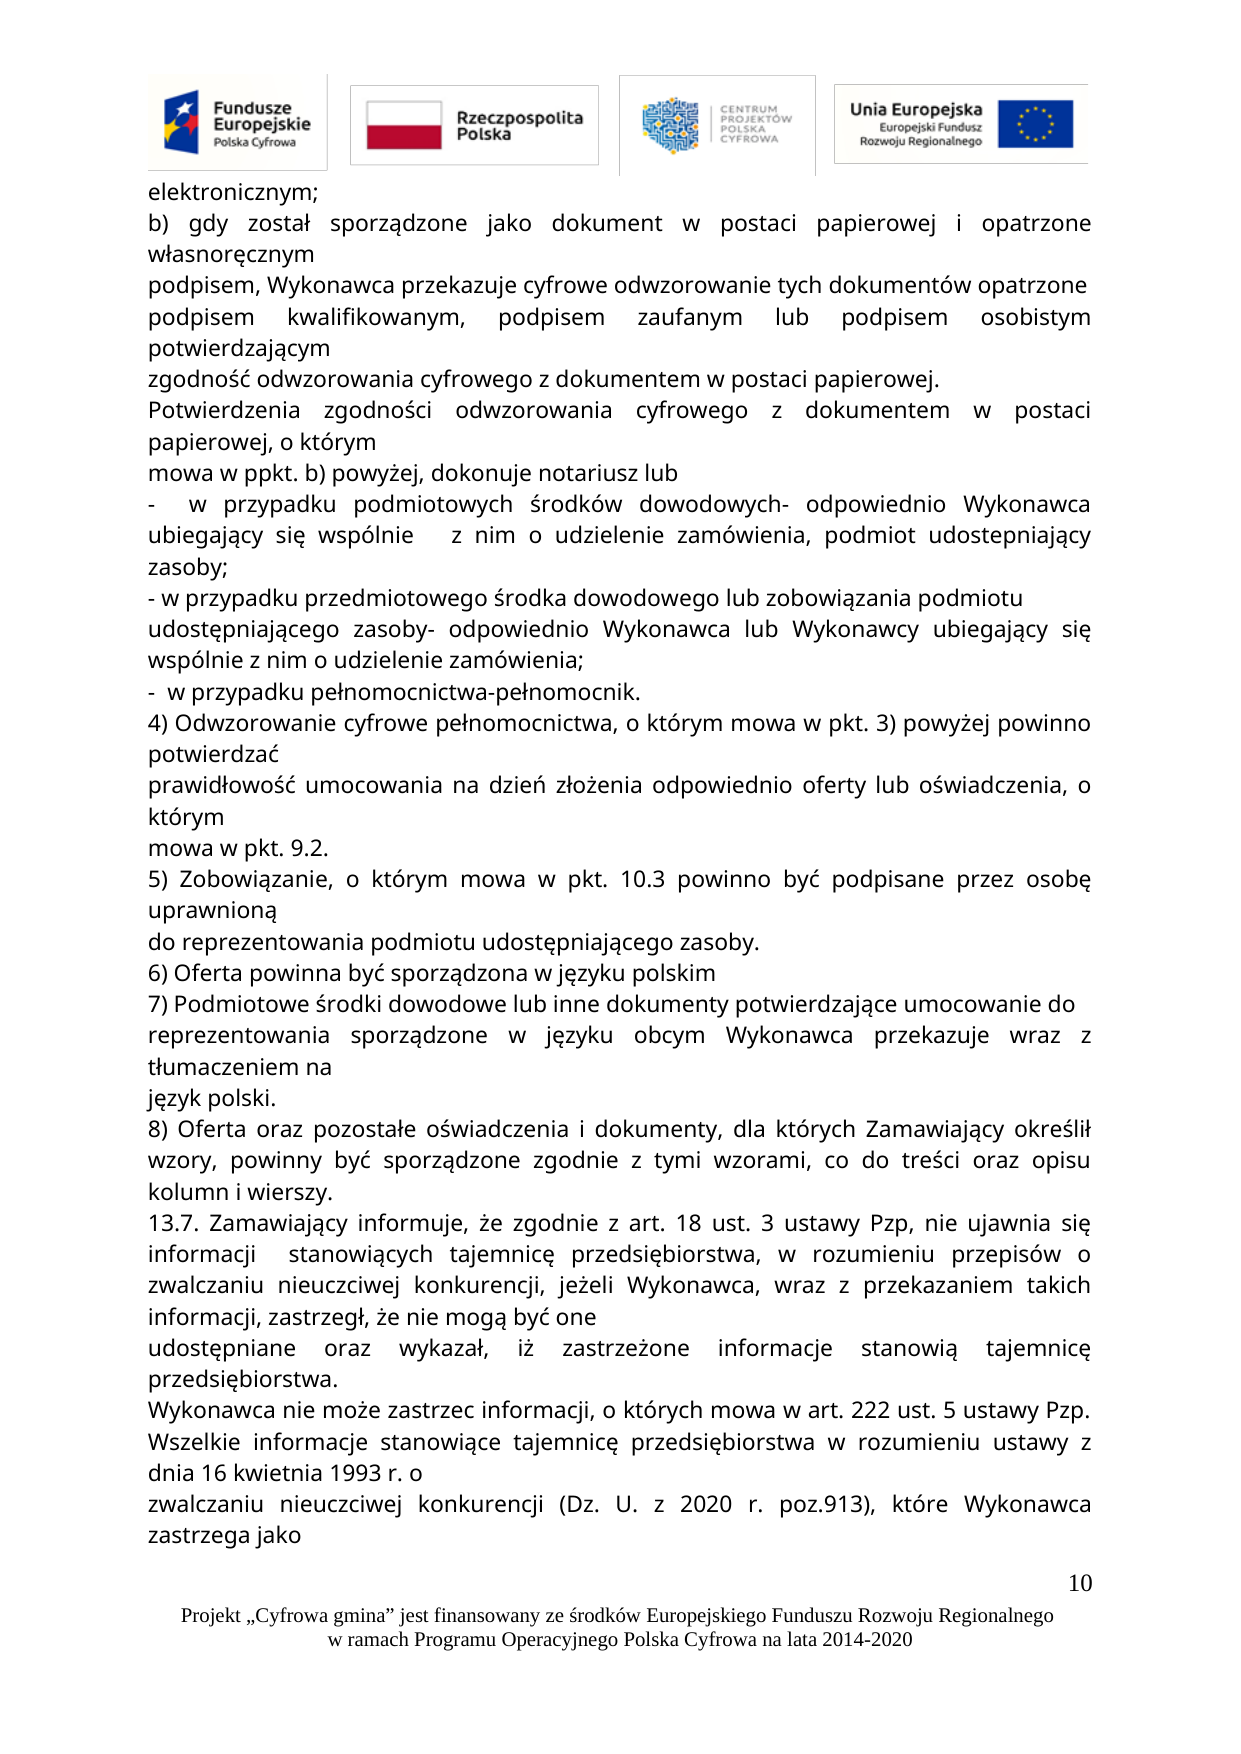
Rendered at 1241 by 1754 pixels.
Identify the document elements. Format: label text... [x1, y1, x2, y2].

text podpisem, Wykonawca przekazuje cyfrowe odwzorowanie tych dokumentów opatrzone [148, 269, 1092, 301]
text b) gdy został sporządzone jako dokument w postaci papierowej i opatrzone własnoręcznym [148, 207, 1092, 269]
text 7) Podmiotowe środki dowodowe lub inne dokumenty potwierdzające umocowanie do [148, 988, 1092, 1019]
text 6) Oferta powinna być sporządzona w języku polskim [148, 957, 1092, 988]
text udostępniane oraz wykazał, iż zastrzeżone informacje stanowią tajemnicę przedsiębiorstwa. [148, 1332, 1092, 1394]
text 4) Odwzorowanie cyfrowe pełnomocnictwa, o którym mowa w pkt. 3) powyżej powinno potwierdzać [148, 707, 1092, 769]
text reprezentowania sporządzone w języku obcym Wykonawca przekazuje wraz z tłumaczeniem na [148, 1019, 1092, 1082]
text mowa w pkt. 9.2. [148, 832, 1092, 863]
text 13.7. Zamawiający informuje, że zgodnie z art. 18 ust. 3 ustawy Pzp, nie ujawnia się informacji stanowiących tajemnicę przedsiębiorstwa, w rozumieniu przepisów o zwalczaniu nieuczciwej konkurencji, jeżeli Wykonawca, wraz z przekazaniem takich informacji, zastrzegł, że nie mogą być one [148, 1207, 1092, 1332]
text - w przypadku pełnomocnictwa-pełnomocnik. [148, 676, 1092, 707]
text elektronicznym; [148, 176, 1092, 207]
text zwalczaniu nieuczciwej konkurencji (Dz. U. z 2020 r. poz.913), które Wykonawca zastrzega jako [148, 1488, 1092, 1551]
text - w przypadku przedmiotowego środka dowodowego lub zobowiązania podmiotu [148, 582, 1092, 613]
text 8) Oferta oraz pozostałe oświadczenia i dokumenty, dla których Zamawiający określił wzory, powinny być sporządzone zgodnie z tymi wzorami, co do treści oraz opisu kolumn i wierszy. [148, 1113, 1092, 1207]
text język polski. [148, 1082, 1092, 1113]
text - w przypadku podmiotowych środków dowodowych- odpowiednio Wykonawca ubiegający się wspólnie z nim o udzielenie zamówienia, podmiot udostepniający zasoby; [148, 488, 1092, 582]
text prawidłowość umocowania na dzień złożenia odpowiednio oferty lub oświadczenia, o którym [148, 769, 1092, 832]
text udostępniającego zasoby- odpowiednio Wykonawca lub Wykonawcy ubiegający się wspólnie z nim o udzielenie zamówienia; [148, 613, 1092, 676]
text podpisem kwalifikowanym, podpisem zaufanym lub podpisem osobistym potwierdzającym [148, 301, 1092, 363]
text Potwierdzenia zgodności odwzorowania cyfrowego z dokumentem w postaci papierowej, o którym [148, 394, 1092, 457]
text do reprezentowania podmiotu udostępniającego zasoby. [148, 926, 1092, 957]
text zgodność odwzorowania cyfrowego z dokumentem w postaci papierowej. [148, 363, 1092, 394]
text Wykonawca nie może zastrzec informacji, o których mowa w art. 222 ust. 5 ustawy Pzp. Wszelkie informacje stanowiące tajemnicę przedsiębiorstwa w rozumieniu ustawy z dnia 16 kwietnia 1993 r. o [148, 1394, 1092, 1488]
text mowa w ppkt. b) powyżej, dokonuje notariusz lub [148, 457, 1092, 488]
text 5) Zobowiązanie, o którym mowa w pkt. 10.3 powinno być podpisane przez osobę uprawnioną [148, 863, 1092, 926]
